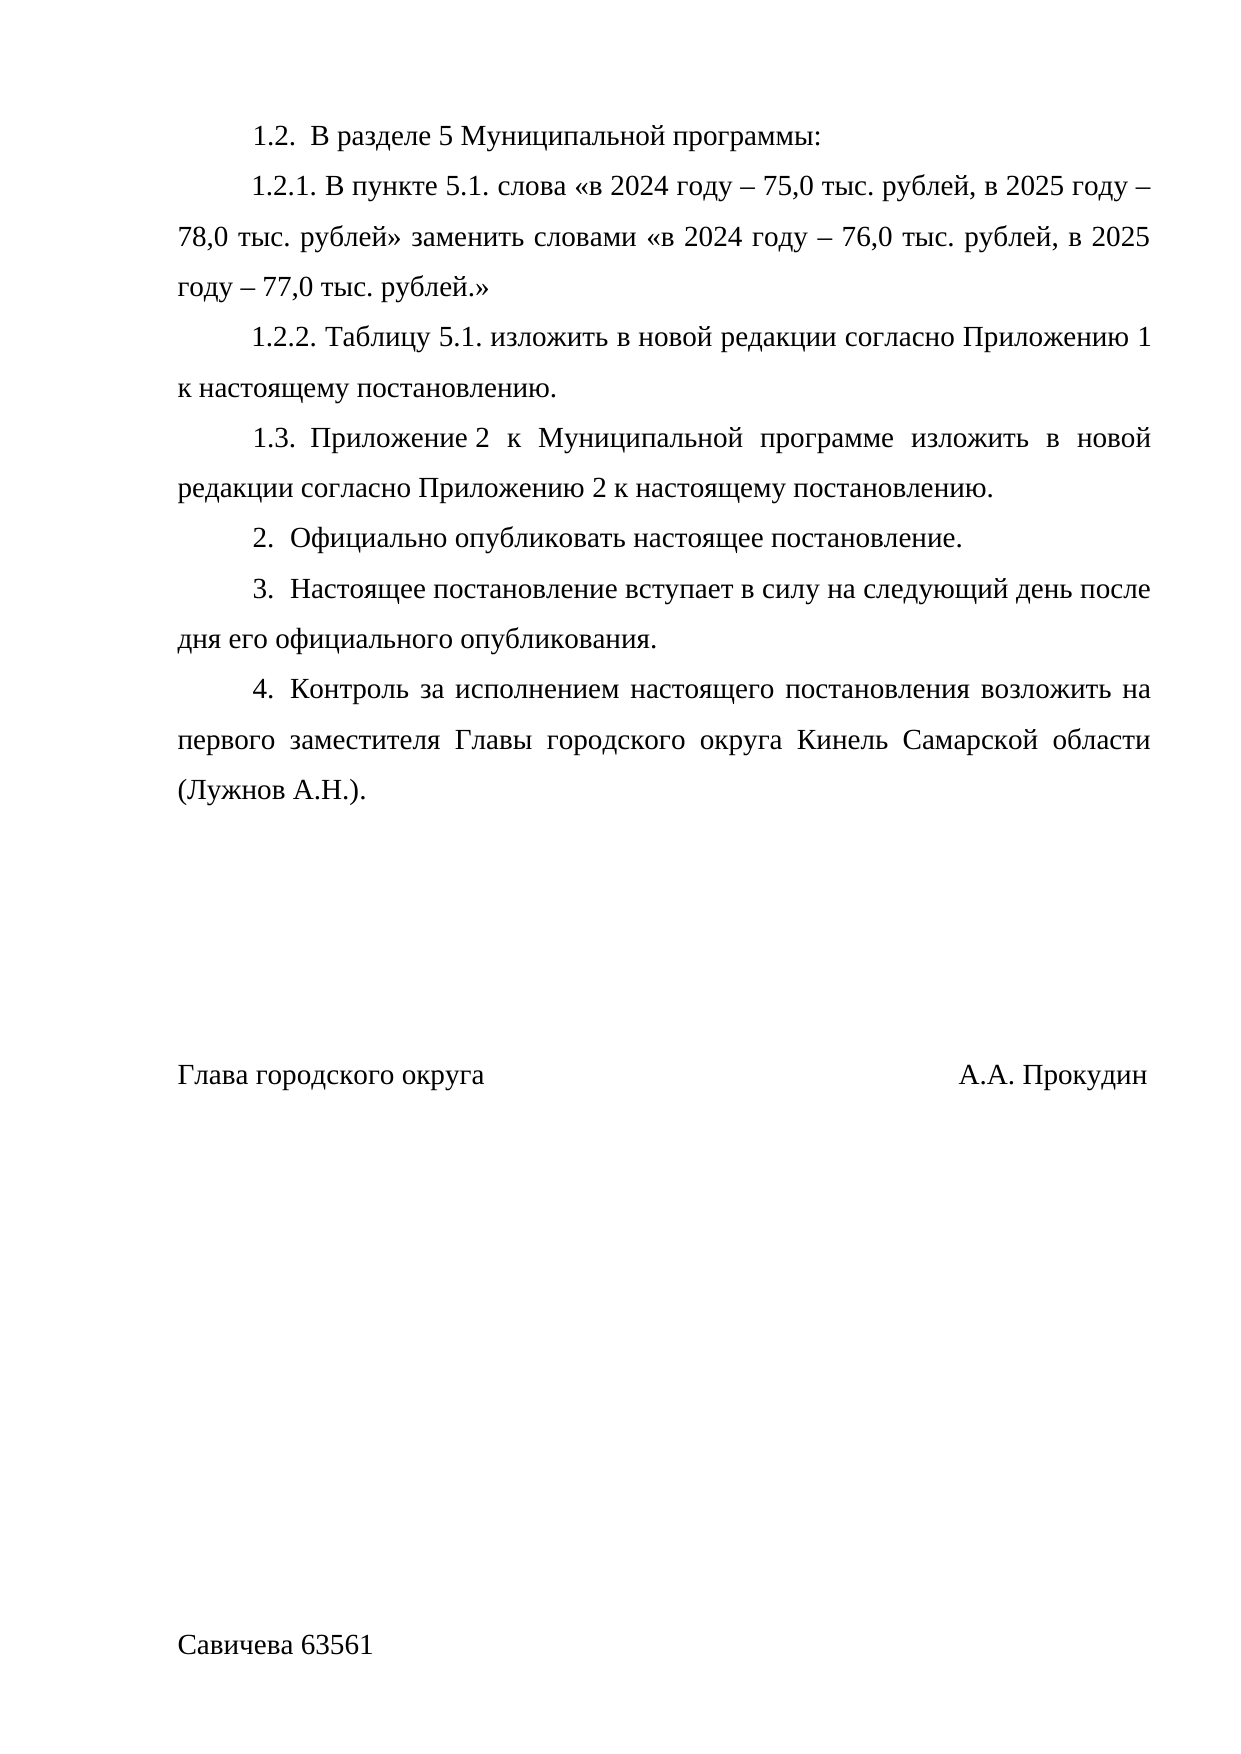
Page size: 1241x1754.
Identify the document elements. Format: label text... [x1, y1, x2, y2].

text Глава городского округа А.А. Прокудин [177, 1057, 1152, 1091]
list В пункте 5.1. слова «в 2024 году – 75,0 тыс. рублей, в 2025 году – 78,0 тыс. рублей» заменить словами «в 2024 году – 76,0 тыс. рублей, в 2025 году – 77,0 тыс. рублей.» [177, 168, 1152, 303]
list Приложение 2 к Муниципальной программе изложить в новой редакции согласно Приложению 2 к настоящему постановлению. [177, 420, 1152, 504]
list Таблицу 5.1. изложить в новой редакции согласно Приложению 1 к настоящему постановлению. [177, 319, 1152, 403]
list В разделе 5 Муниципальной программы: [177, 118, 1152, 152]
list Официально опубликовать настоящее постановление. [177, 521, 1152, 554]
list Контроль за исполнением настоящего постановления возложить на первого заместителя Главы городского округа Кинель Самарской области (Лужнов А.Н.). [177, 672, 1152, 806]
list Настоящее постановление вступает в силу на следующий день после дня его официального опубликования. [177, 571, 1152, 655]
text Савичева 63561 [177, 1627, 1152, 1661]
